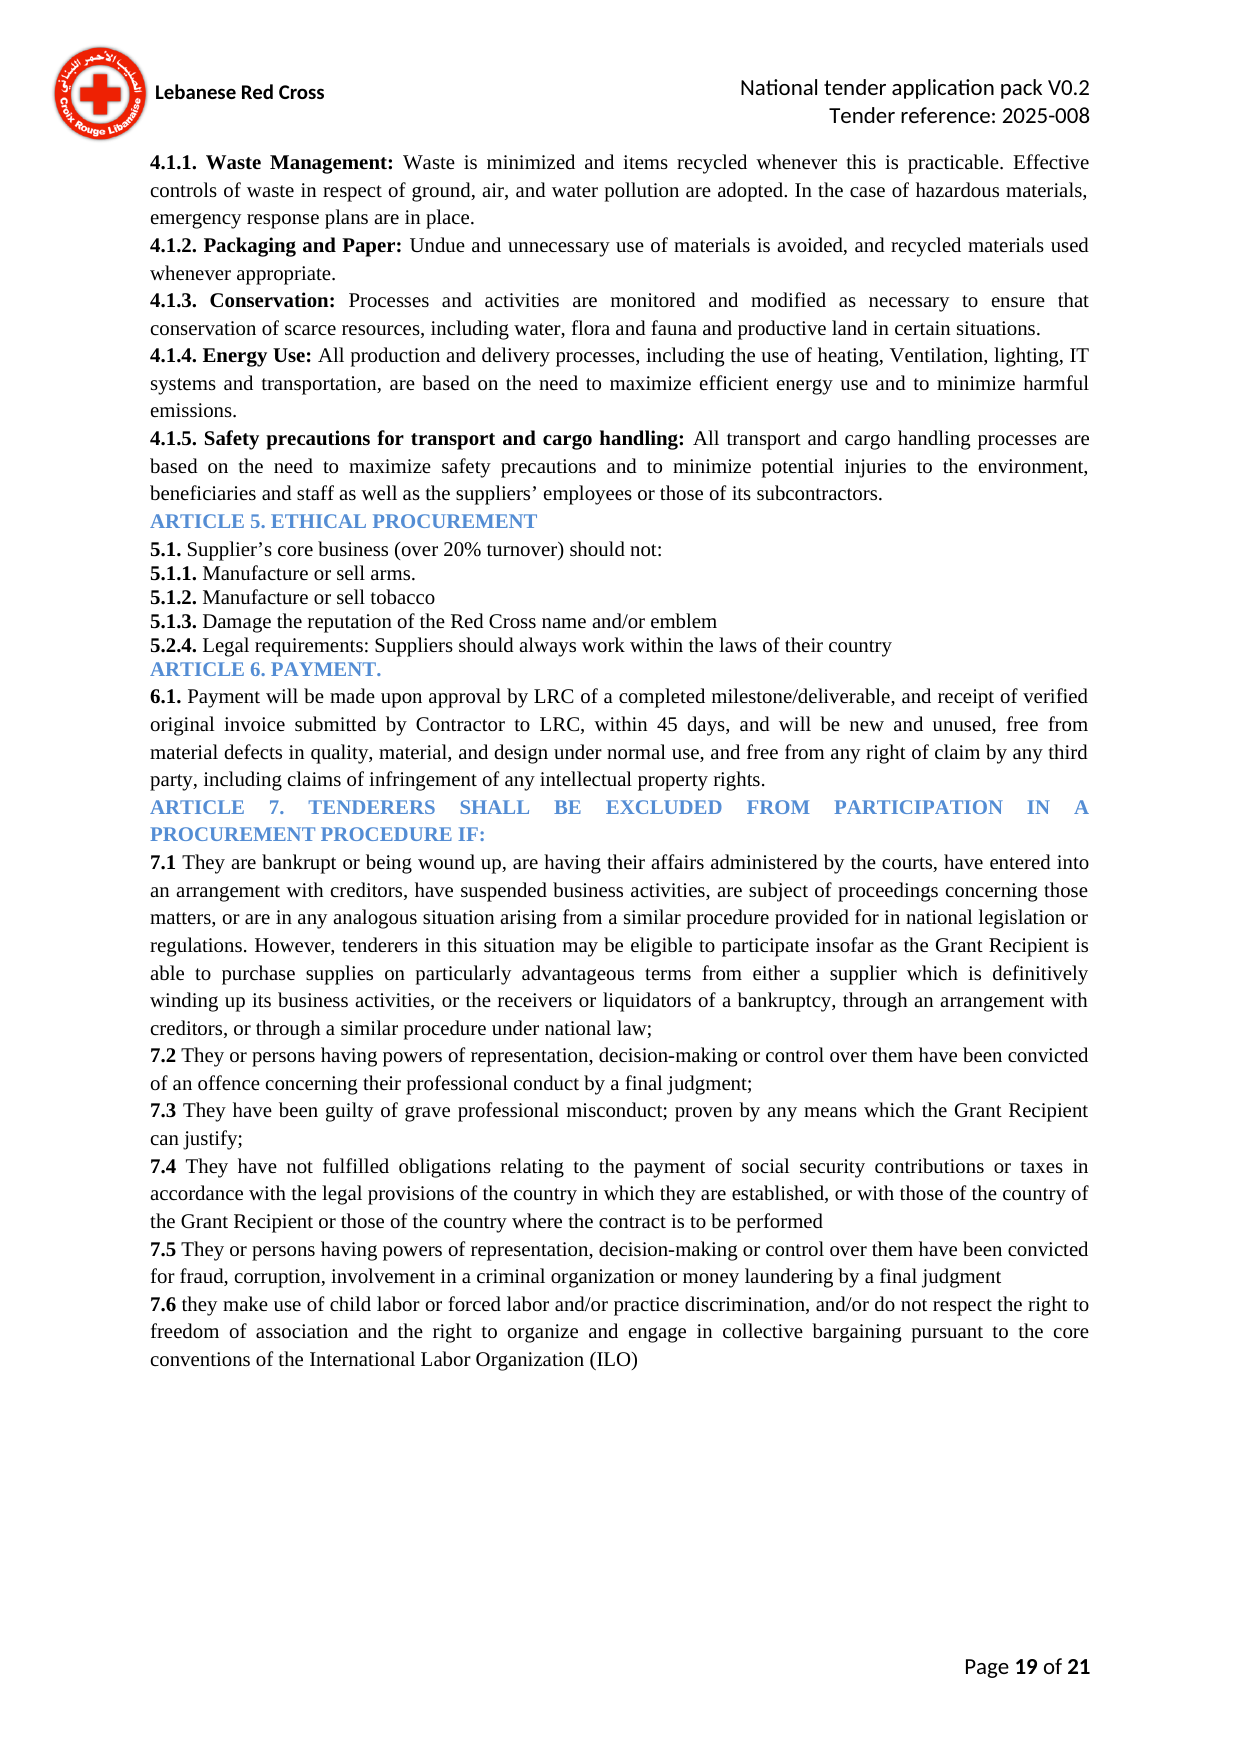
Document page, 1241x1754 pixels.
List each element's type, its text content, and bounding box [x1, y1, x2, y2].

text 4.1.5. Safety precautions for transport and cargo handling: All transport and cargo handling processes are based on the need to maximize safety precautions and to minimize potential injuries to the environment, beneficiaries and staff as well as the suppliers’ employees or those of its subcontractors. [150, 426, 1090, 505]
picture [43, 39, 156, 148]
text 4.1.2. Packaging and Paper: Undue and unnecessary use of materials is avoided, and recycled materials used whenever appropriate. [150, 233, 1090, 284]
subtitle ARTICLE 6. PAYMENT. [150, 657, 1090, 681]
subtitle ARTICLE 7. TENDERERS SHALL BE EXCLUDED FROM PARTICIPATION IN A PROCUREMENT PROCEDURE IF: [150, 795, 1090, 846]
text 7.5 They or persons having powers of representation, decision-making or control over them have been convicted for fraud, corruption, involvement in a criminal organization or money laundering by a final judgment [150, 1236, 1090, 1288]
text 4.1.1. Waste Management: Waste is minimized and items recycled whenever this is practicable. Effective controls of waste in respect of ground, air, and water pollution are adopted. In the case of hazardous materials, emergency response plans are in place. [150, 150, 1090, 229]
text 7.1 They are bankrupt or being wound up, are having their affairs administered by the courts, have entered into an arrangement with creditors, have suspended business activities, are subject of proceedings concerning those matters, or are in any analogous situation arising from a similar procedure provided for in national legislation or regulations. However, tenderers in this situation may be eligible to participate insofar as the Grant Recipient is able to purchase supplies on particularly advantageous terms from either a supplier which is definitively winding up its business activities, or the receivers or liquidators of a bankruptcy, through an arrangement with creditors, or through a similar procedure under national law; [150, 850, 1090, 1040]
text 7.2 They or persons having powers of representation, decision-making or control over them have been convicted of an offence concerning their professional conduct by a final judgment; [150, 1043, 1090, 1095]
text 5.2.4. Legal requirements: Suppliers should always work within the laws of their country [150, 633, 1090, 657]
text 4.1.4. Energy Use: All production and delivery processes, including the use of heating, Ventilation, lighting, IT systems and transportation, are based on the need to maximize efficient energy use and to minimize harmful emissions. [150, 343, 1090, 422]
text 5.1. Supplier’s core business (over 20% turnover) should not: [150, 536, 1090, 561]
text 7.3 They have been guilty of grave professional misconduct; proven by any means which the Grant Recipient can justify; [150, 1098, 1090, 1150]
text 4.1.3. Conservation: Processes and activities are monitored and modified as necessary to ensure that conservation of scarce resources, including water, flora and fauna and productive land in certain situations. [150, 288, 1090, 340]
text 6.1. Payment will be made upon approval by LRC of a completed milestone/deliverable, and receipt of verified original invoice submitted by Contractor to LRC, within 45 days, and will be new and unused, free from material defects in quality, material, and design under normal use, and free from any right of claim by any third party, including claims of infringement of any intellectual property rights. [150, 684, 1090, 791]
text 7.4 They have not fulfilled obligations relating to the payment of social security contributions or taxes in accordance with the legal provisions of the country in which they are established, or with those of the country of the Grant Recipient or those of the country where the contract is to be performed [150, 1154, 1090, 1233]
text 7.6 they make use of child labor or forced labor and/or practice discrimination, and/or do not respect the right to freedom of association and the right to organize and engage in collective bargaining pursuant to the core conventions of the International Labor Organization (ILO) [150, 1292, 1090, 1371]
text 5.1.3. Damage the reputation of the Red Cross name and/or emblem [150, 609, 1090, 633]
subtitle ARTICLE 5. ETHICAL PROCUREMENT [150, 509, 1090, 533]
text 5.1.2. Manufacture or sell tobacco [150, 584, 1090, 609]
text 5.1.1. Manufacture or sell arms. [150, 561, 1090, 584]
